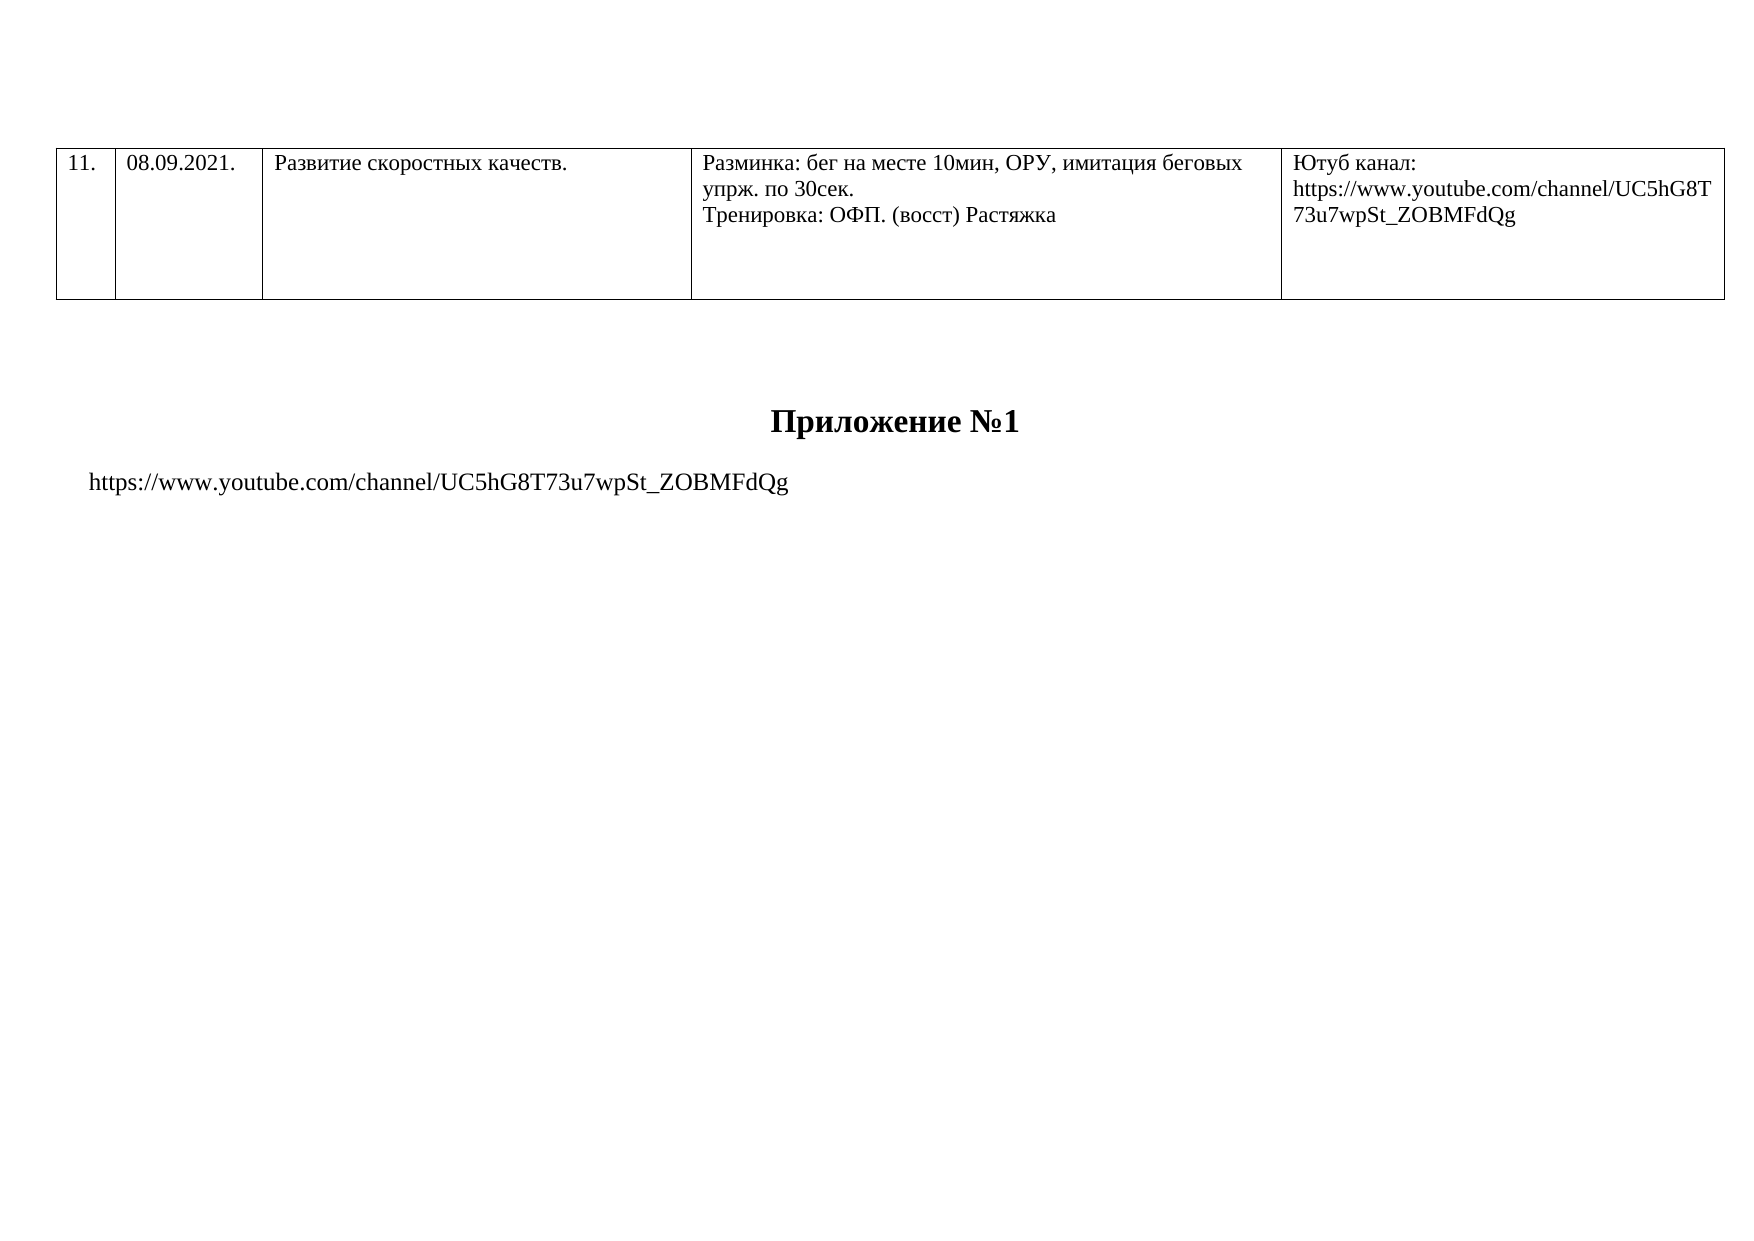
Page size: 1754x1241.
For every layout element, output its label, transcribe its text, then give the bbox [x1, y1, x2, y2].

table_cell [1282, 149, 1724, 299]
table_cell 08.09.2021. [116, 149, 262, 299]
table_cell Развитие скоростных качеств. [263, 149, 691, 299]
text Приложение №1 [89, 402, 1648, 440]
text https://www.youtube.com/channel/UC5hG8T73u7wpSt_ZOBMFdQg [89, 467, 1648, 495]
table_cell Разминка: бег на месте 10мин, ОРУ, имитация беговых упрж. по 30сек. Тренировка: ОФП. (восст) Растяжка [692, 149, 1281, 299]
table_cell 11. [57, 149, 115, 299]
